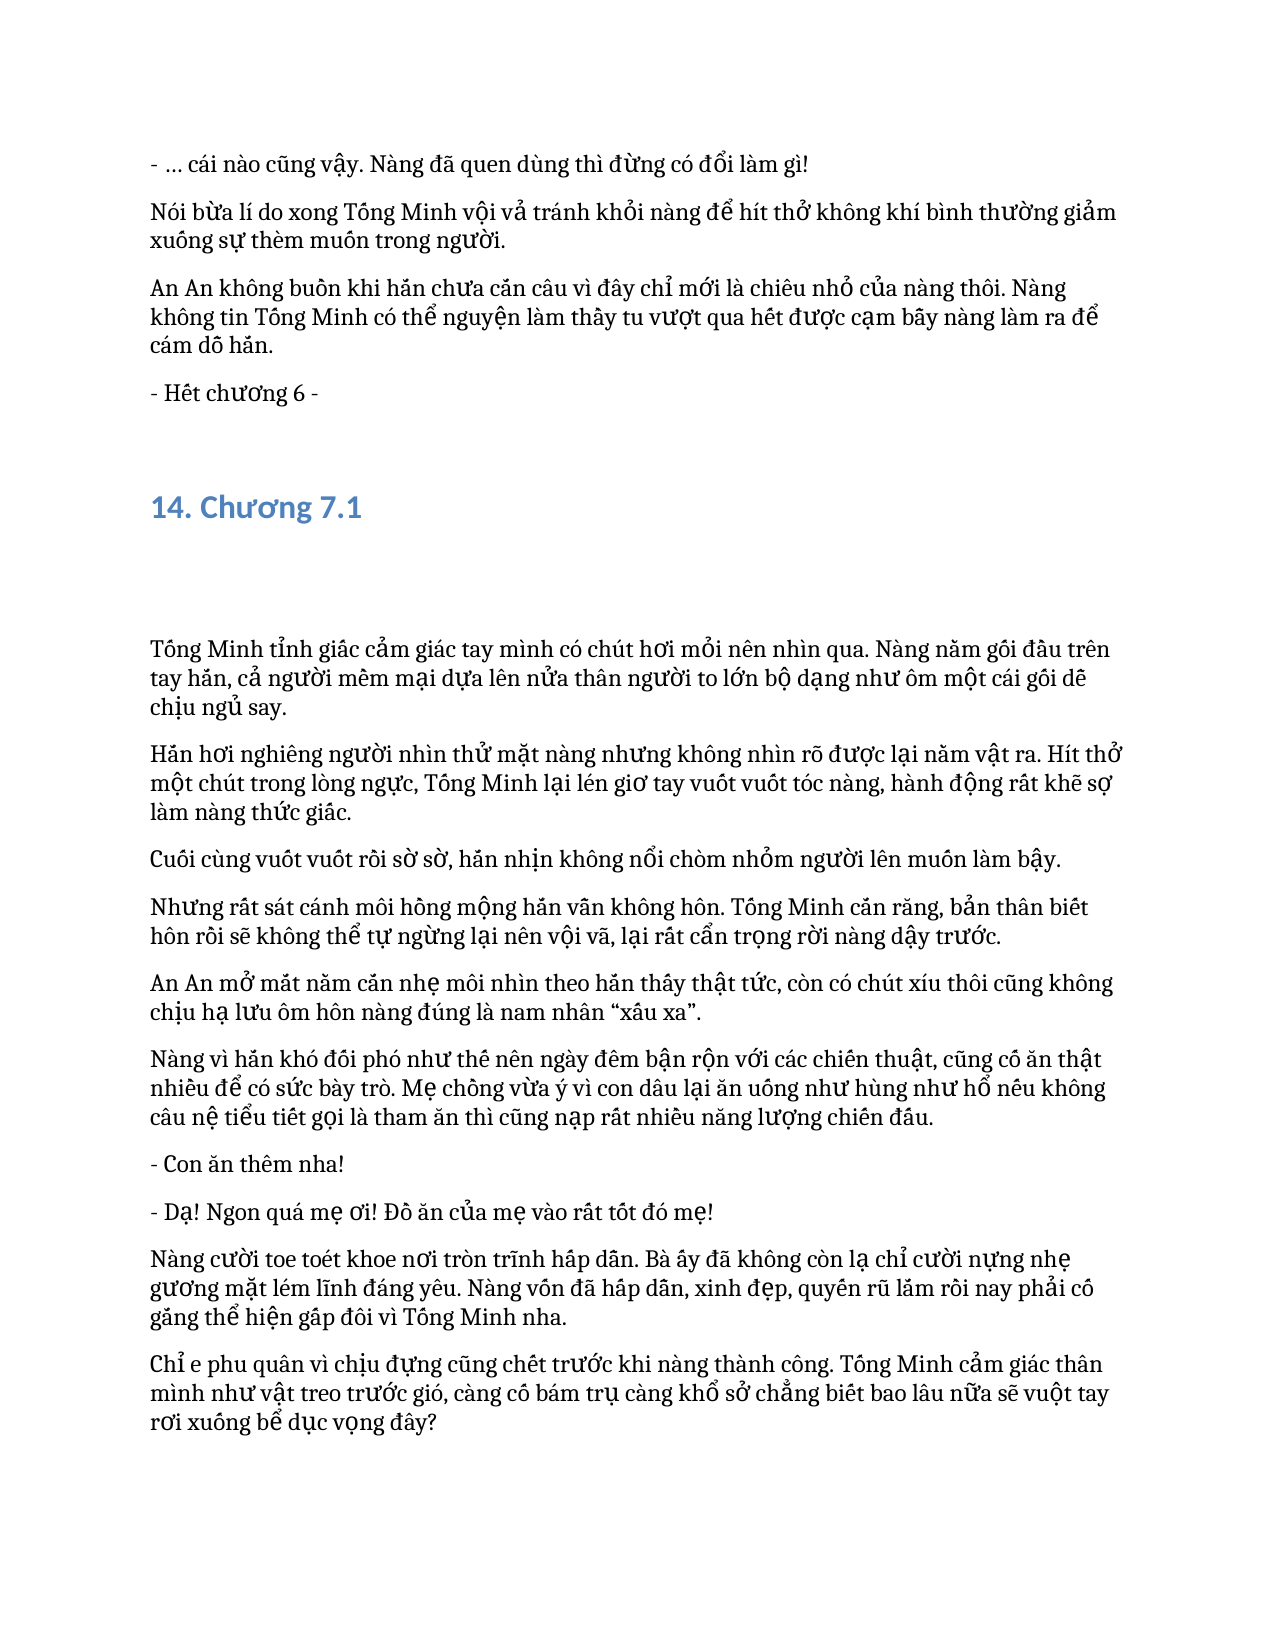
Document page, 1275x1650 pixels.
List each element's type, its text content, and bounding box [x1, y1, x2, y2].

text Nhưng rất sát cánh môi hồng mộng hắn vẫn không hôn. Tống Minh cắn răng, bản thân biết hôn rồi sẽ không thể tự ngừng lại nên vội vã, lại rất cẩn trọng rời nàng dậy trước. [150, 893, 1125, 950]
text Cuối cùng vuốt vuốt rồi sờ sờ, hắn nhịn không nổi chòm nhỏm người lên muốn làm bậy. [150, 845, 1125, 874]
text An An mở mắt nằm cắn nhẹ môi nhìn theo hắn thấy thật tức, còn có chút xíu thôi cũng không chịu hạ lưu ôm hôn nàng đúng là nam nhân “xấu xa”. [150, 969, 1125, 1027]
subtitle 14. Chương 7.1 [150, 486, 1125, 527]
text - Hết chương 6 - [150, 379, 1125, 465]
text Nàng cười toe toét khoe nơi tròn trĩnh hấp dẫn. Bà ấy đã không còn lạ chỉ cười nựng nhẹ gương mặt lém lĩnh đáng yêu. Nàng vốn đã hấp dẫn, xinh đẹp, quyến rũ lắm rồi nay phải cố gắng thể hiện gấp đôi vì Tống Minh nha. [150, 1245, 1125, 1332]
text - Con ăn thêm nha! [150, 1150, 1125, 1179]
text Hắn hơi nghiêng người nhìn thử mặt nàng nhưng không nhìn rõ được lại nằm vật ra. Hít thở một chút trong lòng ngực, Tống Minh lại lén giơ tay vuốt vuốt tóc nàng, hành động rất khẽ sợ làm nàng thức giấc. [150, 740, 1125, 827]
text An An không buồn khi hắn chưa cắn câu vì đây chỉ mới là chiêu nhỏ của nàng thôi. Nàng không tin Tống Minh có thể nguyện làm thầy tu vượt qua hết được cạm bẫy nàng làm ra để cám dỗ hắn. [150, 274, 1125, 360]
text Nói bừa lí do xong Tống Minh vội vả tránh khỏi nàng để hít thở không khí bình thường giảm xuống sự thèm muốn trong người. [150, 197, 1125, 255]
text - … cái nào cũng vậy. Nàng đã quen dùng thì đừng có đổi làm gì! [150, 150, 1125, 179]
text - Dạ! Ngon quá mẹ ơi! Đồ ăn của mẹ vào rất tốt đó mẹ! [150, 1198, 1125, 1227]
text Nàng vì hắn khó đối phó như thế nên ngày đêm bận rộn với các chiến thuật, cũng cố ăn thật nhiều để có sức bày trò. Mẹ chồng vừa ý vì con dâu lại ăn uống như hùng như hổ nếu không câu nệ tiểu tiết gọi là tham ăn thì cũng nạp rất nhiều năng lượng chiến đấu. [150, 1045, 1125, 1132]
text Chỉ e phu quân vì chịu đựng cũng chết trước khi nàng thành công. Tống Minh cảm giác thân mình như vật treo trước gió, càng cố bám trụ càng khổ sở chẳng biết bao lâu nữa sẽ vuột tay rơi xuống bể dục vọng đây? [150, 1350, 1125, 1437]
text Tống Minh tỉnh giấc cảm giác tay mình có chút hơi mỏi nên nhìn qua. Nàng nằm gối đầu trên tay hắn, cả người mềm mại dựa lên nửa thân người to lớn bộ dạng như ôm một cái gối dễ chịu ngủ say. [150, 635, 1125, 722]
